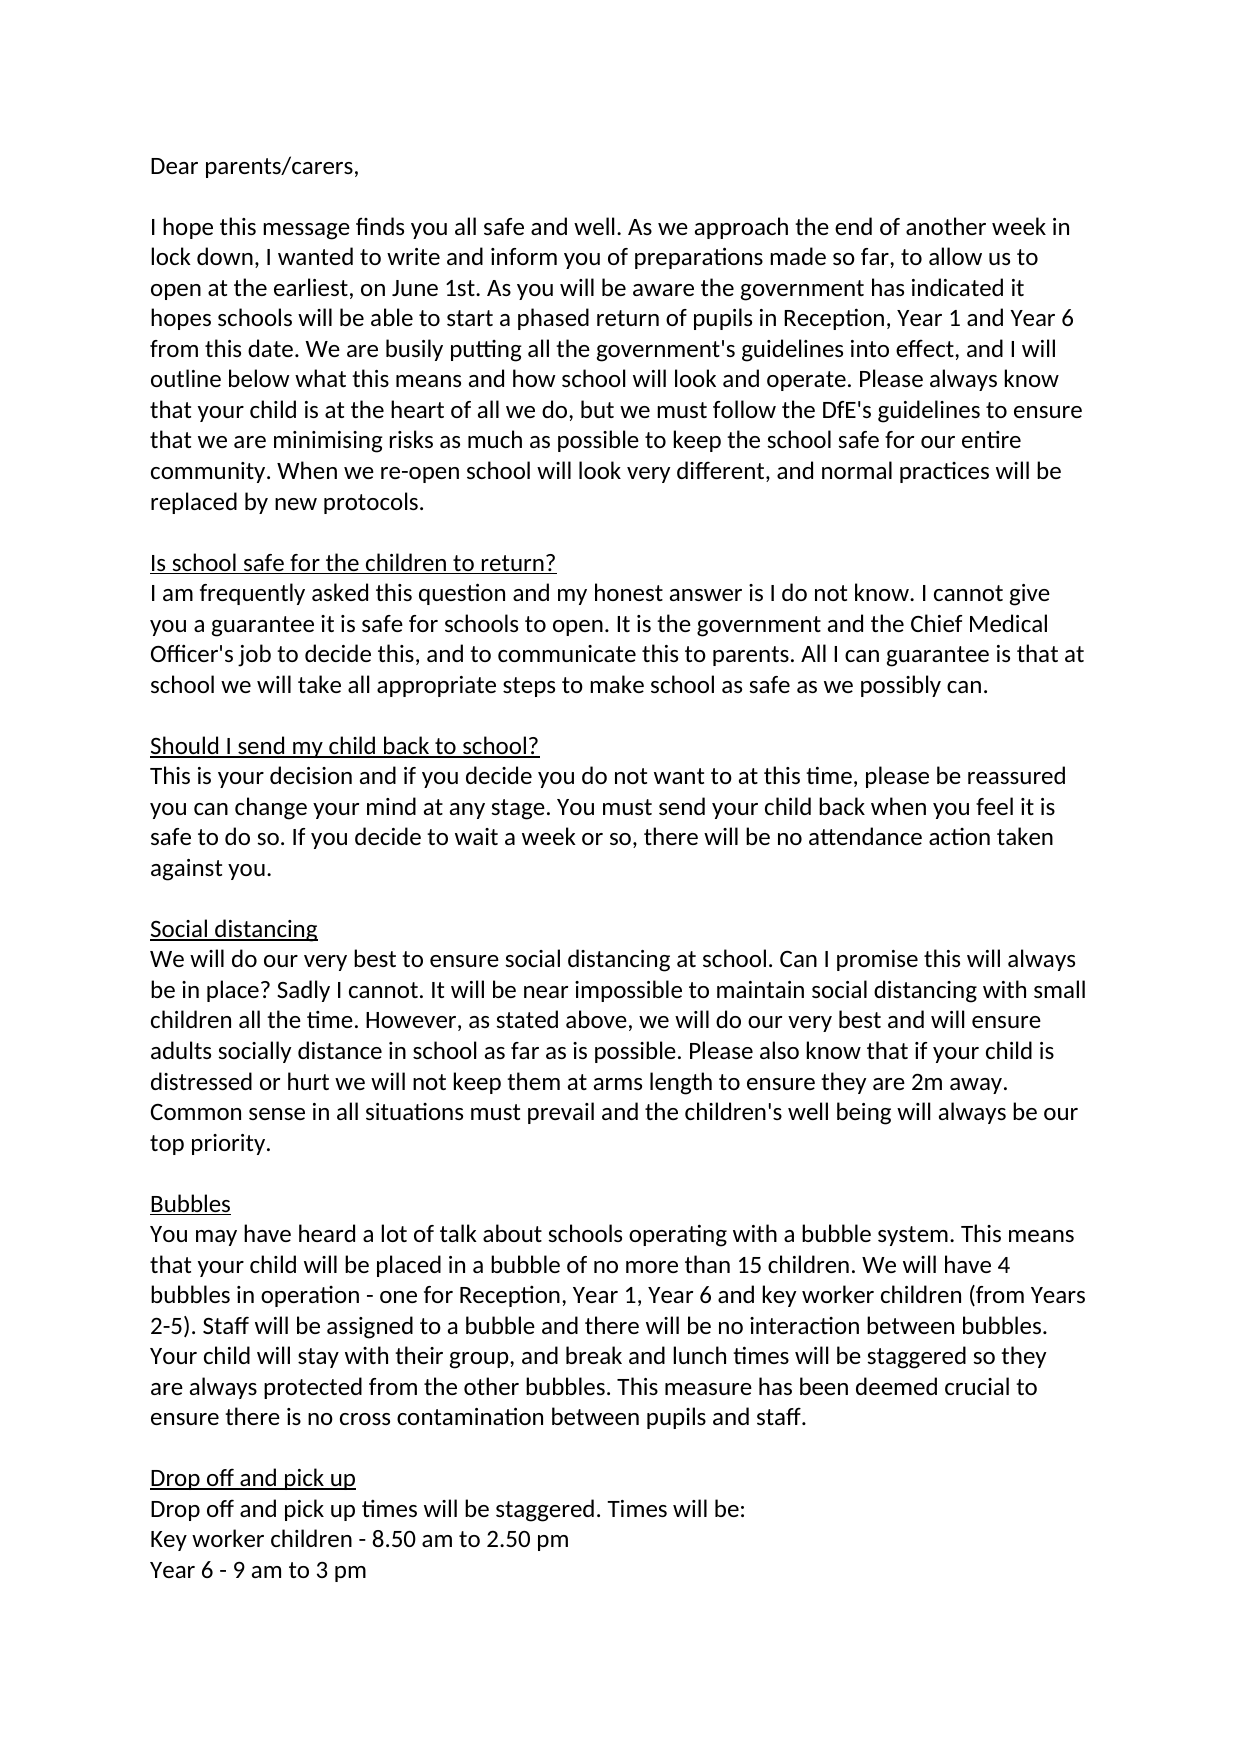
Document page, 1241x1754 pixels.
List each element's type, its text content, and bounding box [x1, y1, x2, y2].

text You may have heard a lot of talk about schools operating with a bubble system. This means that your child will be placed in a bubble of no more than 15 children. We will have 4 bubbles in operation - one for Reception, Year 1, Year 6 and key worker children (from Years 2-5). Staff will be assigned to a bubble and there will be no interaction between bubbles. Your child will stay with their group, and break and lunch times will be staggered so they are always protected from the other bubbles. This measure has been deemed crucial to ensure there is no cross contamination between pupils and staff. [150, 1218, 1090, 1432]
text I hope this message finds you all safe and well. As we approach the end of another week in lock down, I wanted to write and inform you of preparations made so far, to allow us to open at the earliest, on June 1st. As you will be aware the government has indicated it hopes schools will be able to start a phased return of pupils in Reception, Year 1 and Year 6 from this date. We are busily putting all the government's guidelines into effect, and I will outline below what this means and how school will look and operate. Please always know that your child is at the heart of all we do, but we must follow the DfE's guidelines to ensure that we are minimising risks as much as possible to keep the school safe for our entire community. When we re-open school will look very different, and normal practices will be replaced by new protocols. [150, 211, 1090, 516]
text This is your decision and if you decide you do not want to at this time, please be reassured you can change your mind at any stage. You must send your child back when you feel it is safe to do so. If you decide to wait a week or so, there will be no attendance action taken against you. [150, 760, 1090, 882]
text Social distancing [150, 913, 1090, 943]
text Bubbles [150, 1188, 1090, 1218]
text Dear parents/carers, [150, 150, 1090, 181]
text Should I send my child back to school? [150, 730, 1090, 760]
text Key worker children - 8.50 am to 2.50 pm [150, 1523, 1090, 1554]
text Year 6 - 9 am to 3 pm [150, 1554, 1090, 1584]
text I am frequently asked this question and my honest answer is I do not know. I cannot give you a guarantee it is safe for schools to open. It is the government and the Chief Medical Officer's job to decide this, and to communicate this to parents. All I can guarantee is that at school we will take all appropriate steps to make school as safe as we possibly can. [150, 577, 1090, 699]
text We will do our very best to ensure social distancing at school. Can I promise this will always be in place? Sadly I cannot. It will be near impossible to maintain social distancing with small children all the time. However, as stated above, we will do our very best and will ensure adults socially distance in school as far as is possible. Please also know that if your child is distressed or hurt we will not keep them at arms length to ensure they are 2m away. Common sense in all situations must prevail and the children's well being will always be our top priority. [150, 943, 1090, 1157]
text Drop off and pick up [150, 1462, 1090, 1493]
text Is school safe for the children to return? [150, 547, 1090, 577]
text Drop off and pick up times will be staggered. Times will be: [150, 1493, 1090, 1523]
